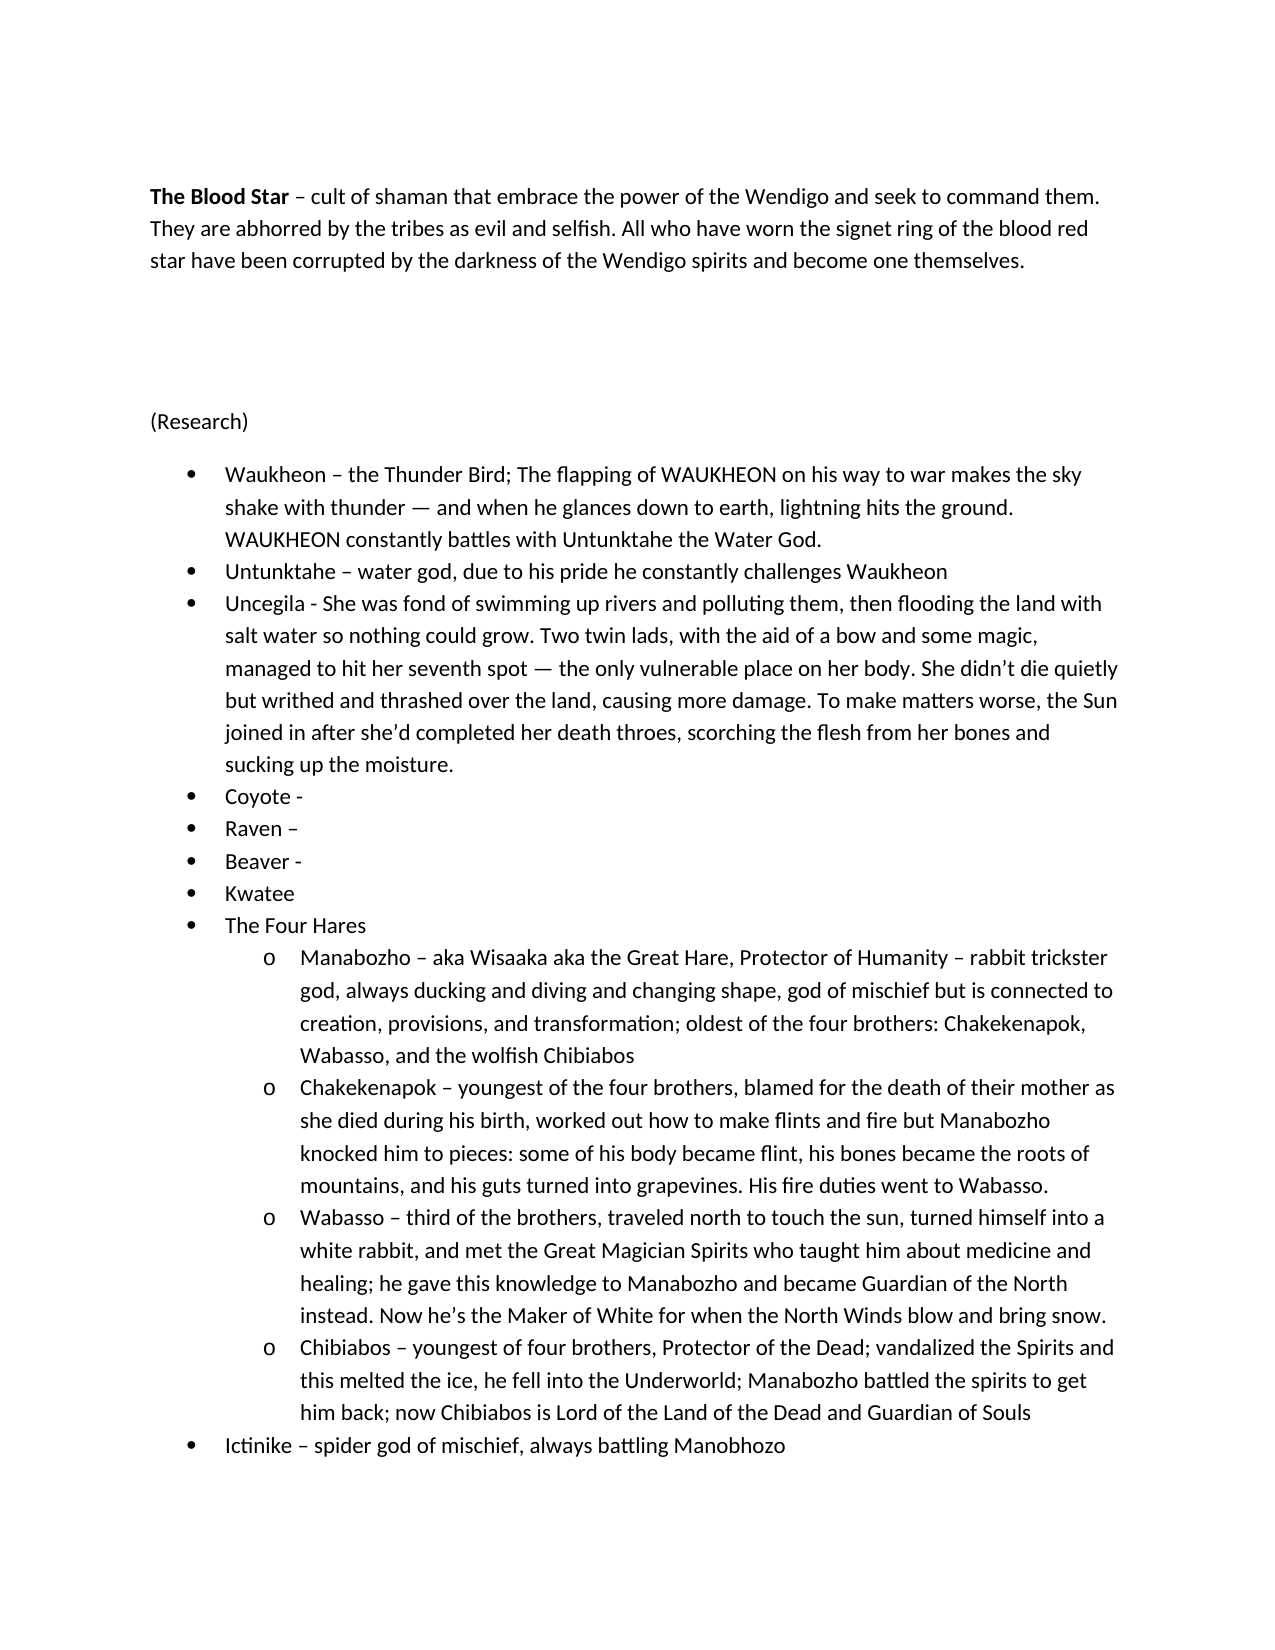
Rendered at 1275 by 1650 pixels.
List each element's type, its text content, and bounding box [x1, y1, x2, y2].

list Waukheon – the Thunder Bird; The flapping of WAUKHEON on his way to war makes the sky shake with thunder — and when he glances down to earth, lightning hits the ground. WAUKHEON constantly battles with Untunktahe the Water God. [187, 461, 1125, 553]
list Uncegila - She was fond of swimming up rivers and polluting them, then flooding the land with salt water so nothing could grow. Two twin lads, with the aid of a bow and some magic, managed to hit her seventh spot — the only vulnerable place on her body. She didn’t die quietly but writhed and thrashed over the land, causing more damage. To make matters worse, the Sun joined in after she’d completed her death throes, scorching the flesh from her bones and sucking up the moisture. [187, 589, 1125, 778]
list Beaver - [187, 847, 1125, 875]
list The Four Hares [187, 911, 1125, 939]
list Coyote - [187, 782, 1125, 810]
list Chibiabos – youngest of four brothers, Protector of the Dead; vandalized the Spirits and this melted the ice, he fell into the Underworld; Manabozho battled the spirits to get him back; now Chibiabos is Lord of the Land of the Dead and Guardian of Souls [262, 1333, 1125, 1427]
text (Research) [150, 407, 1125, 436]
list Raven – [187, 814, 1125, 843]
list Kwatee [187, 879, 1125, 907]
list Manabozho – aka Wisaaka aka the Great Hare, Protector of Humanity – rabbit trickster god, always ducking and diving and changing shape, god of mischief but is connected to creation, provisions, and transformation; oldest of the four brothers: Chakekenapok, Wabasso, and the wolfish Chibiabos [262, 943, 1125, 1069]
list Untunktahe – water god, due to his pride he constantly challenges Waukheon [187, 557, 1125, 585]
list Wabasso – third of the brothers, traveled north to touch the sun, turned himself into a white rabbit, and met the Great Magician Spirits who taught him about medicine and healing; he gave this knowledge to Manabozho and became Guardian of the North instead. Now he’s the Maker of White for when the North Winds blow and bring snow. [262, 1203, 1125, 1329]
text The Blood Star – cult of shaman that embrace the power of the Wendigo and seek to command them. They are abhorred by the tribes as evil and selfish. All who have worn the signet ring of the blood red star have been corrupted by the darkness of the Wendigo spirits and become one themselves. [150, 182, 1125, 274]
list Chakekenapok – youngest of the four brothers, blamed for the death of their mother as she died during his birth, worked out how to make flints and fire but Manabozho knocked him to pieces: some of his body became flint, his bones became the roots of mountains, and his guts turned into grapevines. His fire duties went to Wabasso. [262, 1073, 1125, 1199]
list Ictinike – spider god of mischief, always battling Manobhozo [187, 1431, 1125, 1459]
